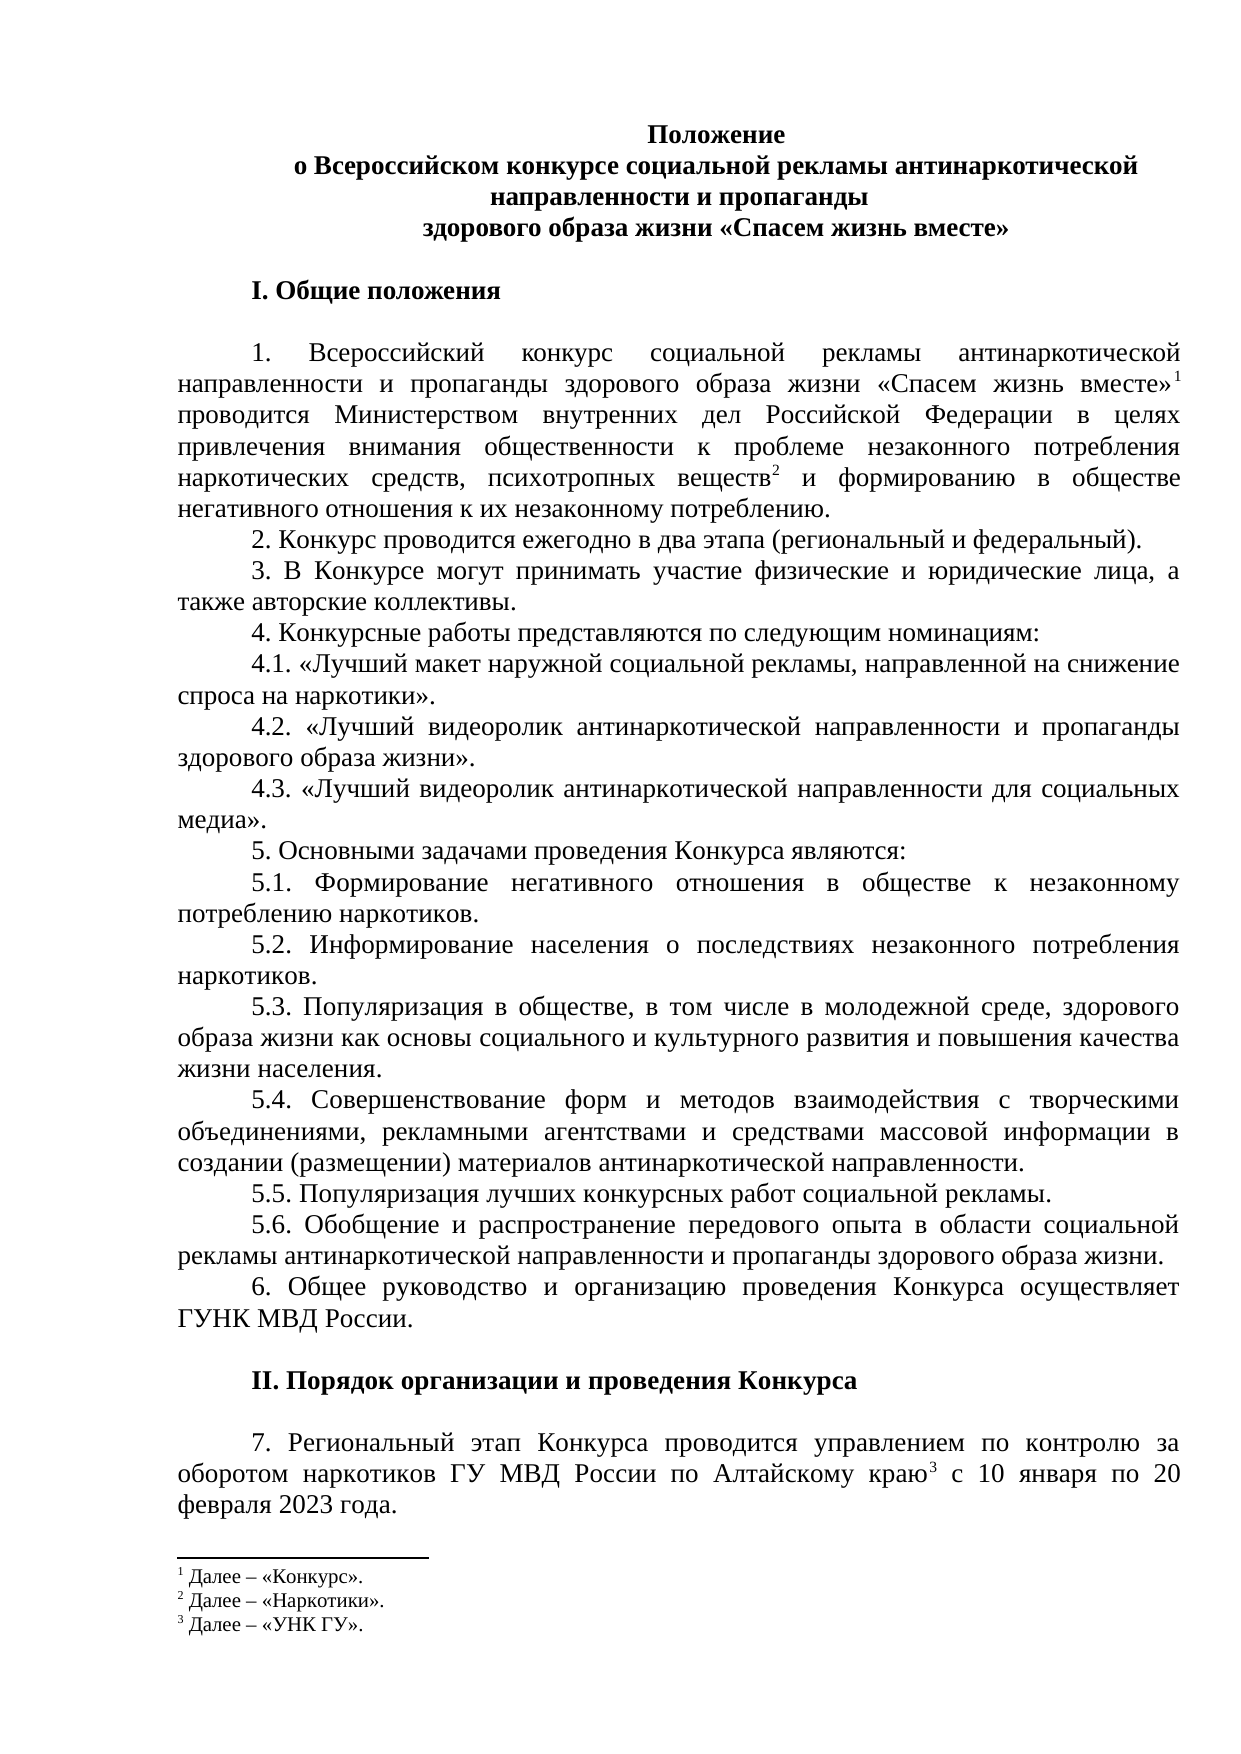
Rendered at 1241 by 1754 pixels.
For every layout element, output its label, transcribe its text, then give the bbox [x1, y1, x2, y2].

text 7. Региональный этап Конкурса проводится управлением по контролю за оборотом наркотиков ГУ МВД России по Алтайскому краю с 10 января по 20 февраля 2023 года. [177, 1426, 1181, 1520]
text 1. Всероссийский конкурс социальной рекламы антинаркотической направленности и пропаганды здорового образа жизни «Спасем жизнь вместе» проводится Министерством внутренних дел Российской Федерации в целях привлечения внимания общественности к проблеме незаконного потребления наркотических средств, психотропных веществ и формированию в обществе негативного отношения к их незаконному потреблению. [177, 336, 1181, 523]
text 2. Конкурс проводится ежегодно в два этапа (региональный и федеральный). [177, 523, 1181, 554]
text здорового образа жизни «Спасем жизнь вместе» [177, 212, 1181, 243]
text 5. Основными задачами проведения Конкурса являются: [177, 834, 1181, 866]
text 5.4. Совершенствование форм и методов взаимодействия с творческими объединениями, рекламными агентствами и средствами массовой информации в создании (размещении) материалов антинаркотической направленности. [177, 1084, 1181, 1177]
text о Всероссийском конкурсе социальной рекламы антинаркотической направленности и пропаганды [177, 149, 1181, 212]
text 4.1. «Лучший макет наружной социальной рекламы, направленной на снижение спроса на наркотики». [177, 648, 1181, 710]
text I. Общие положения [177, 274, 1181, 305]
text 6. Общее руководство и организацию проведения Конкурса осуществляет ГУНК МВД России. [177, 1271, 1181, 1333]
text 4.2. «Лучший видеоролик антинаркотической направленности и пропаганды здорового образа жизни». [177, 710, 1181, 772]
text 5.6. Обобщение и распространение передового опыта в области социальной рекламы антинаркотической направленности и пропаганды здорового образа жизни. [177, 1208, 1181, 1271]
text 3. В Конкурсе могут принимать участие физические и юридические лица, а также авторские коллективы. [177, 554, 1181, 616]
text II. Порядок организации и проведения Конкурса [177, 1364, 1181, 1395]
text 4.3. «Лучший видеоролик антинаркотической направленности для социальных медиа». [177, 772, 1181, 834]
text 5.2. Информирование населения о последствиях незаконного потребления наркотиков. [177, 928, 1181, 990]
text 4. Конкурсные работы представляются по следующим номинациям: [177, 616, 1181, 648]
text Положение [177, 118, 1181, 149]
text 5.5. Популяризация лучших конкурсных работ социальной рекламы. [177, 1177, 1181, 1208]
text 5.3. Популяризация в обществе, в том числе в молодежной среде, здорового образа жизни как основы социального и культурного развития и повышения качества жизни населения. [177, 990, 1181, 1084]
text 5.1. Формирование негативного отношения в обществе к незаконному потреблению наркотиков. [177, 866, 1181, 928]
